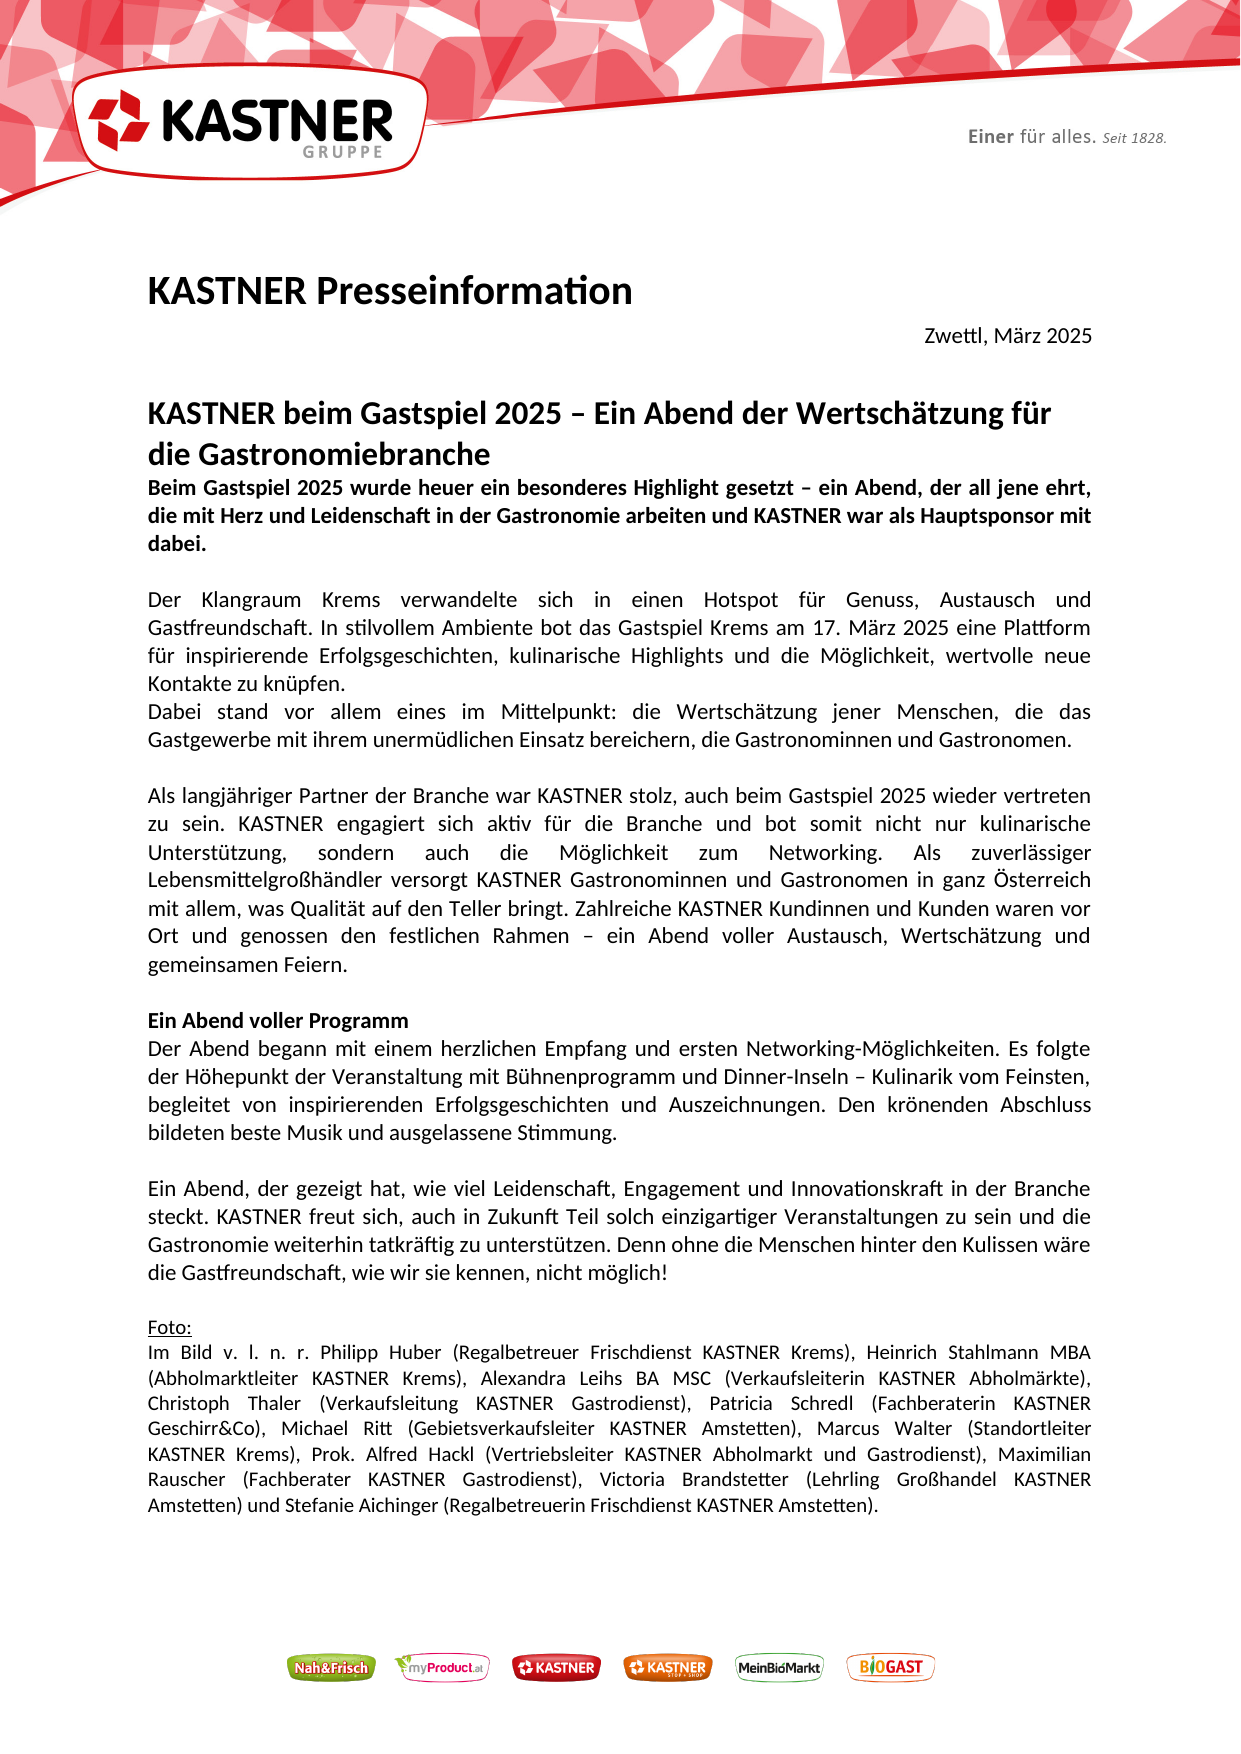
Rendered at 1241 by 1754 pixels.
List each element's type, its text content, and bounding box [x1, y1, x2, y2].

picture [138, 1610, 1084, 1723]
picture [0, 0, 1241, 236]
text KASTNER beim Gastspiel 2025 – Ein Abend der Wertschätzung für die Gastronomiebranche [148, 392, 1093, 473]
text Der Abend begann mit einem herzlichen Empfang und ersten Networking-Möglichkeiten. Es folgte der Höhepunkt der Veranstaltung mit Bühnenprogramm und Dinner-Inseln – Kulinarik vom Feinsten, begleitet von inspirierenden Erfolgsgeschichten und Auszeichnungen. Den krönenden Abschluss bildeten beste Musik und ausgelassene Stimmung. [148, 1034, 1093, 1146]
title KASTNER Presseinformation [148, 264, 1093, 315]
text Dabei stand vor allem eines im Mittelpunkt: die Wertschätzung jener Menschen, die das Gastgewerbe mit ihrem unermüdlichen Einsatz bereichern, die Gastronominnen und Gastronomen. [148, 697, 1093, 753]
text Zwettl, März 2025 [148, 321, 1093, 349]
text Ein Abend, der gezeigt hat, wie viel Leidenschaft, Engagement und Innovationskraft in der Branche steckt. KASTNER freut sich, auch in Zukunft Teil solch einzigartiger Veranstaltungen zu sein und die Gastronomie weiterhin tatkräftig zu unterstützen. Denn ohne die Menschen hinter den Kulissen wäre die Gastfreundschaft, wie wir sie kennen, nicht möglich! [148, 1174, 1093, 1286]
text Als langjähriger Partner der Branche war KASTNER stolz, auch beim Gastspiel 2025 wieder vertreten zu sein. KASTNER engagiert sich aktiv für die Branche und bot somit nicht nur kulinarische Unterstützung, sondern auch die Möglichkeit zum Networking. Als zuverlässiger Lebensmittelgroßhändler versorgt KASTNER Gastronominnen und Gastronomen in ganz Österreich mit allem, was Qualität auf den Teller bringt. Zahlreiche KASTNER Kundinnen und Kunden waren vor Ort und genossen den festlichen Rahmen – ein Abend voller Austausch, Wertschätzung und gemeinsamen Feiern. [148, 782, 1093, 978]
text Ein Abend voller Programm [148, 1006, 1093, 1034]
text Der Klangraum Krems verwandelte sich in einen Hotspot für Genuss, Austausch und Gastfreundschaft. In stilvollem Ambiente bot das Gastspiel Krems am 17. März 2025 eine Plattform für inspirierende Erfolgsgeschichten, kulinarische Highlights und die Möglichkeit, wertvolle neue Kontakte zu knüpfen. [148, 585, 1093, 697]
text Beim Gastspiel 2025 wurde heuer ein besonderes Highlight gesetzt – ein Abend, der all jene ehrt, die mit Herz und Leidenschaft in der Gastronomie arbeiten und KASTNER war als Hauptsponsor mit dabei. [148, 473, 1093, 557]
text Foto: Im Bild v. l. n. r. Philipp Huber (Regalbetreuer Frischdienst KASTNER Krems), Heinrich Stahlmann MBA (Abholmarktleiter KASTNER Krems), Alexandra Leihs BA MSC (Verkaufsleiterin KASTNER Abholmärkte), Christoph Thaler (Verkaufsleitung KASTNER Gastrodienst), Patricia Schredl (Fachberaterin KASTNER Geschirr&Co), Michael Ritt (Gebietsverkaufsleiter KASTNER Amstetten), Marcus Walter (Standortleiter KASTNER Krems), Prok. Alfred Hackl (Vertriebsleiter KASTNER Abholmarkt und Gastrodienst), Maximilian Rauscher (Fachberater KASTNER Gastrodienst), Victoria Brandstetter (Lehrling Großhandel KASTNER Amstetten) und Stefanie Aichinger (Regalbetreuerin Frischdienst KASTNER Amstetten). [148, 1314, 1093, 1517]
